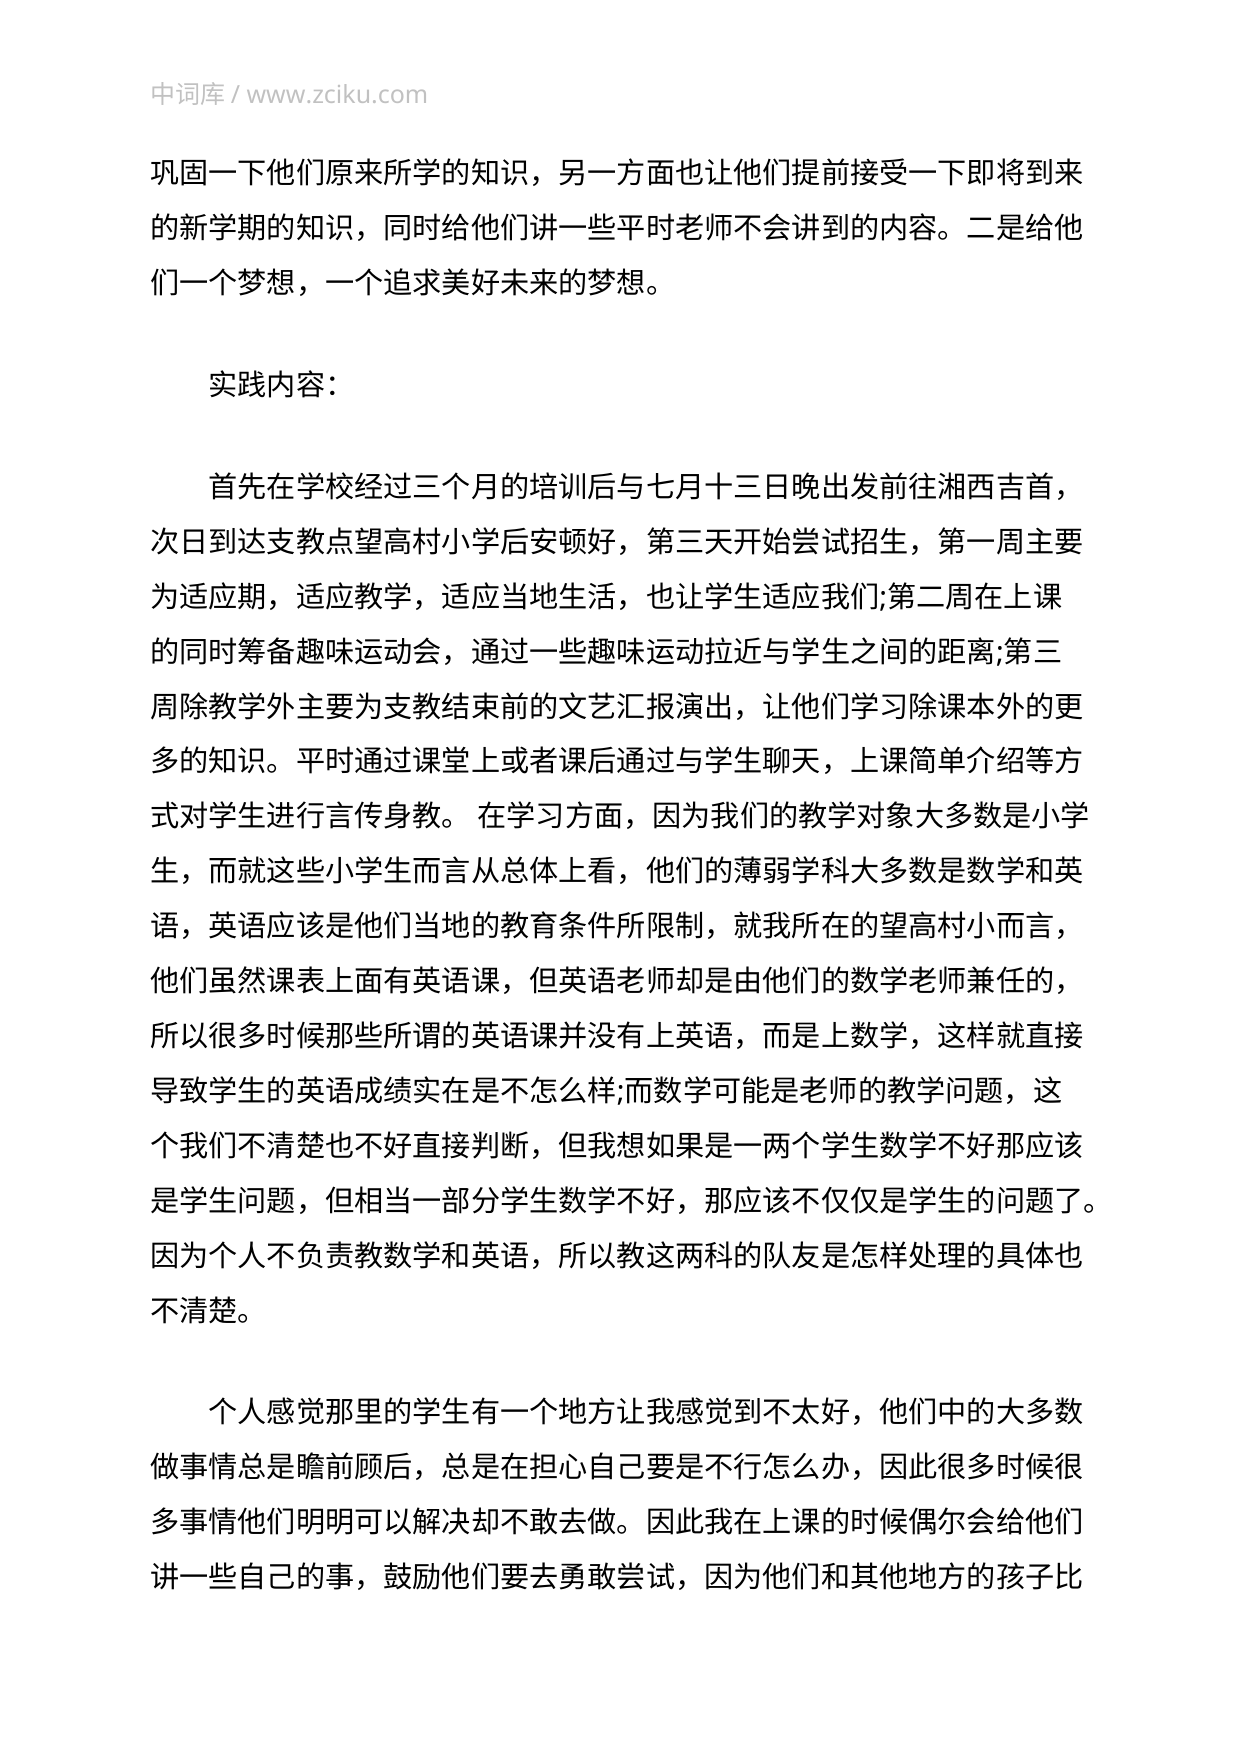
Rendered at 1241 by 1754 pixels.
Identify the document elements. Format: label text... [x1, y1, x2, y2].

text 实践内容： [150, 362, 1090, 404]
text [150, 1389, 1090, 1596]
text 首先在学校经过三个月的培训后与七月十三日晚出发前往湘西吉首，次日到达支教点望高村小学后安顿好，第三天开始尝试招生，第一周主要为适应期，适应教学，适应当地生活，也让学生适应我们;第二周在上课的同时筹备趣味运动会，通过一些趣味运动拉近与学生之间的距离;第三周除教学外主要为支教结束前的文艺汇报演出，让他们学习除课本外的更多的知识。平时通过课堂上或者课后通过与学生聊天，上课简单介绍等方式对学生进行言传身教。 在学习方面，因为我们的教学对象大多数是小学生，而就这些小学生而言从总体上看，他们的薄弱学科大多数是数学和英语，英语应该是他们当地的教育条件所限制，就我所在的望高村小而言，他们虽然课表上面有英语课，但英语老师却是由他们的数学老师兼任的，所以很多时候那些所谓的英语课并没有上英语，而是上数学，这样就直接导致学生的英语成绩实在是不怎么样;而数学可能是老师的教学问题，这个我们不清楚也不好直接判断，但我想如果是一两个学生数学不好那应该是学生问题，但相当一部分学生数学不好，那应该不仅仅是学生的问题了。因为个人不负责教数学和英语，所以教这两科的队友是怎样处理的具体也不清楚。 [150, 463, 1090, 1329]
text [150, 150, 1090, 302]
